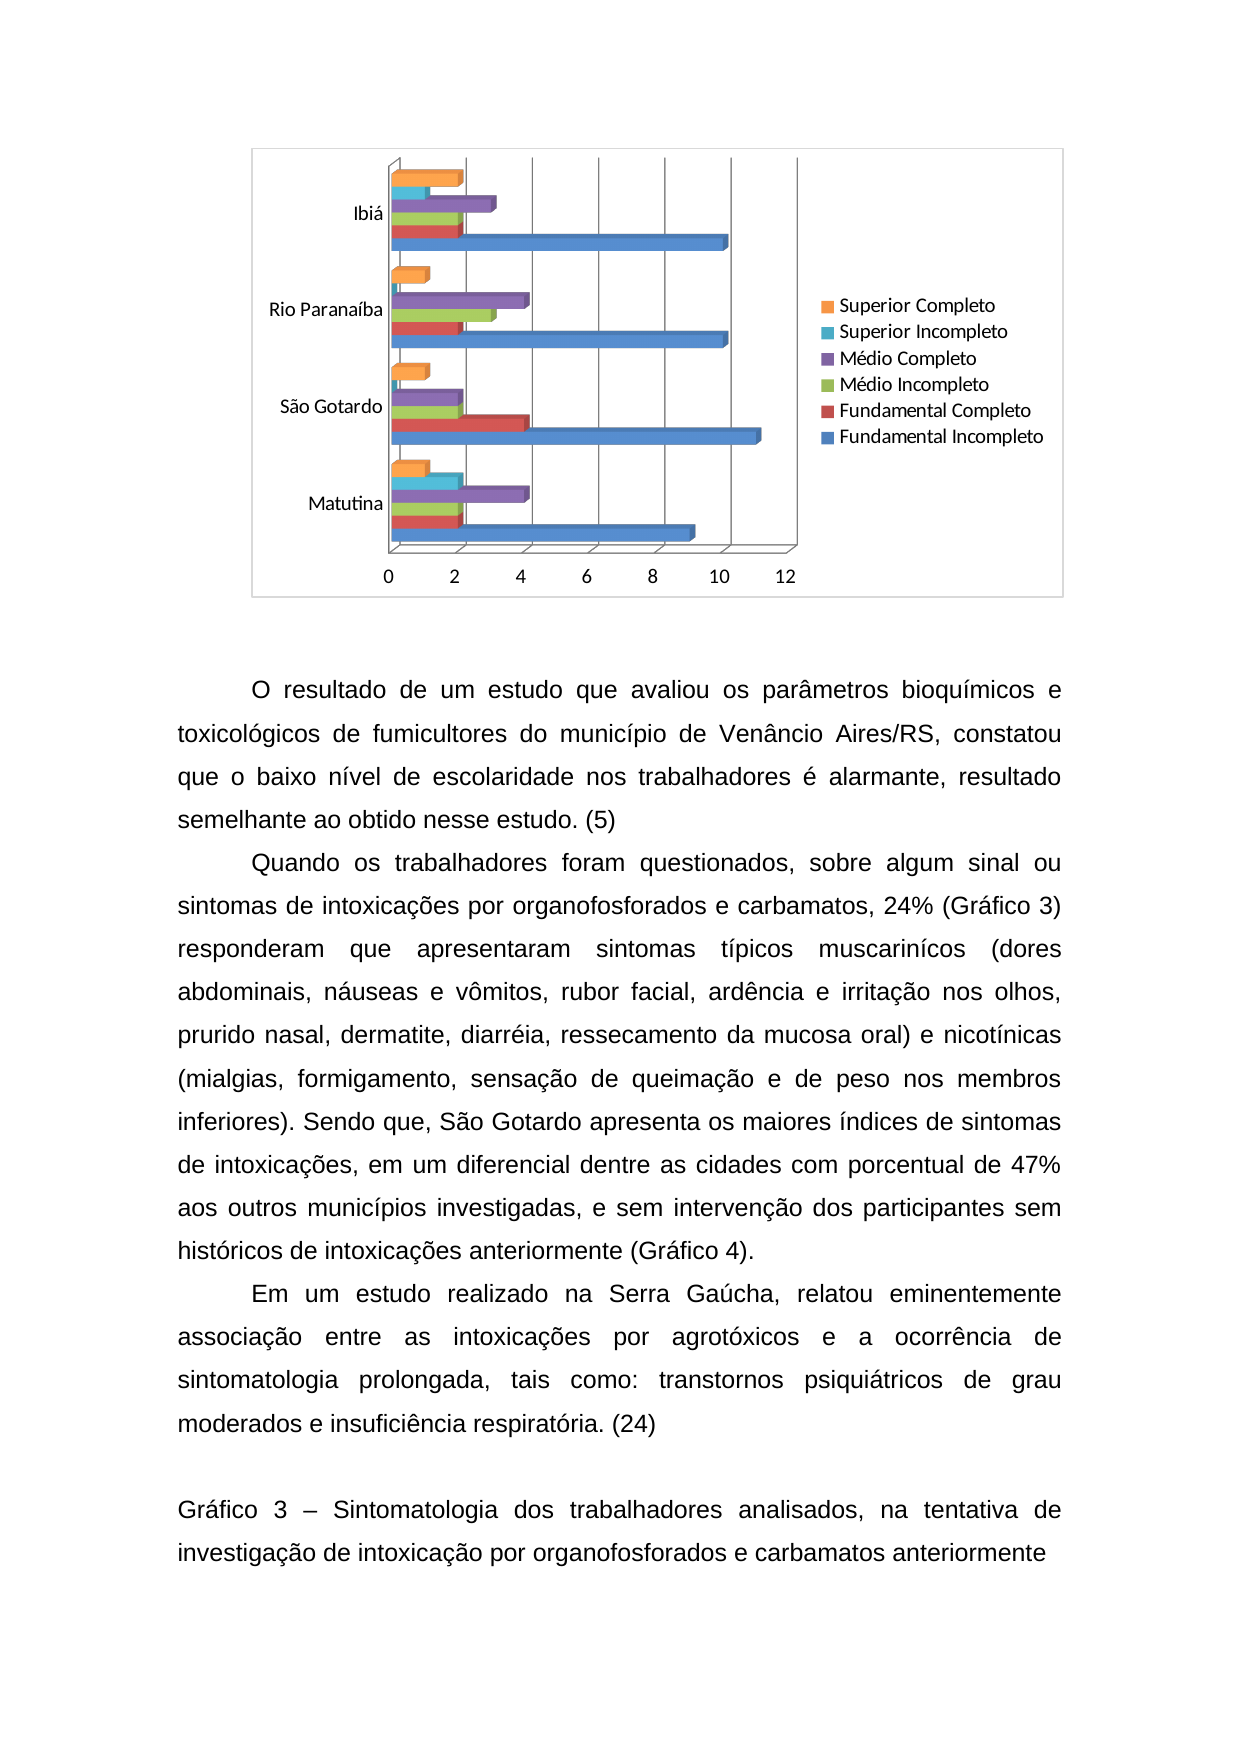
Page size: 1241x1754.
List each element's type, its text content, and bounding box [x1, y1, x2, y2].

text Quando os trabalhadores foram questionados, sobre algum sinal ou sintomas de intoxicações por organofosforados e carbamatos, 24% (Gráfico 3) responderam que apresentaram sintomas típicos muscarinícos (dores abdominais, náuseas e vômitos, rubor facial, ardência e irritação nos olhos, prurido nasal, dermatite, diarréia, ressecamento da mucosa oral) e nicotínicas (mialgias, formigamento, sensação de queimação e de peso nos membros inferiores). Sendo que, São Gotardo apresenta os maiores índices de sintomas de intoxicações, em um diferencial dentre as cidades com porcentual de 47% aos outros municípios investigadas, e sem intervenção dos participantes sem históricos de intoxicações anteriormente (Gráfico 4). [177, 848, 1063, 1265]
text Em um estudo realizado na Serra Gaúcha, relatou eminentemente associação entre as intoxicações por agrotóxicos e a ocorrência de sintomatologia prolongada, tais como: transtornos psiquiátricos de grau moderados e insuficiência respiratória. (24) [177, 1279, 1063, 1437]
text O resultado de um estudo que avaliou os parâmetros bioquímicos e toxicológicos de fumicultores do município de Venâncio Aires/RS, constatou que o baixo nível de escolaridade nos trabalhadores é alarmante, resultado semelhante ao obtido nesse estudo. (5) [177, 676, 1063, 834]
text Gráfico 3 – Sintomatologia dos trabalhadores analisados, na tentativa de investigação de intoxicação por organofosforados e carbamatos anteriormente [177, 1495, 1063, 1567]
